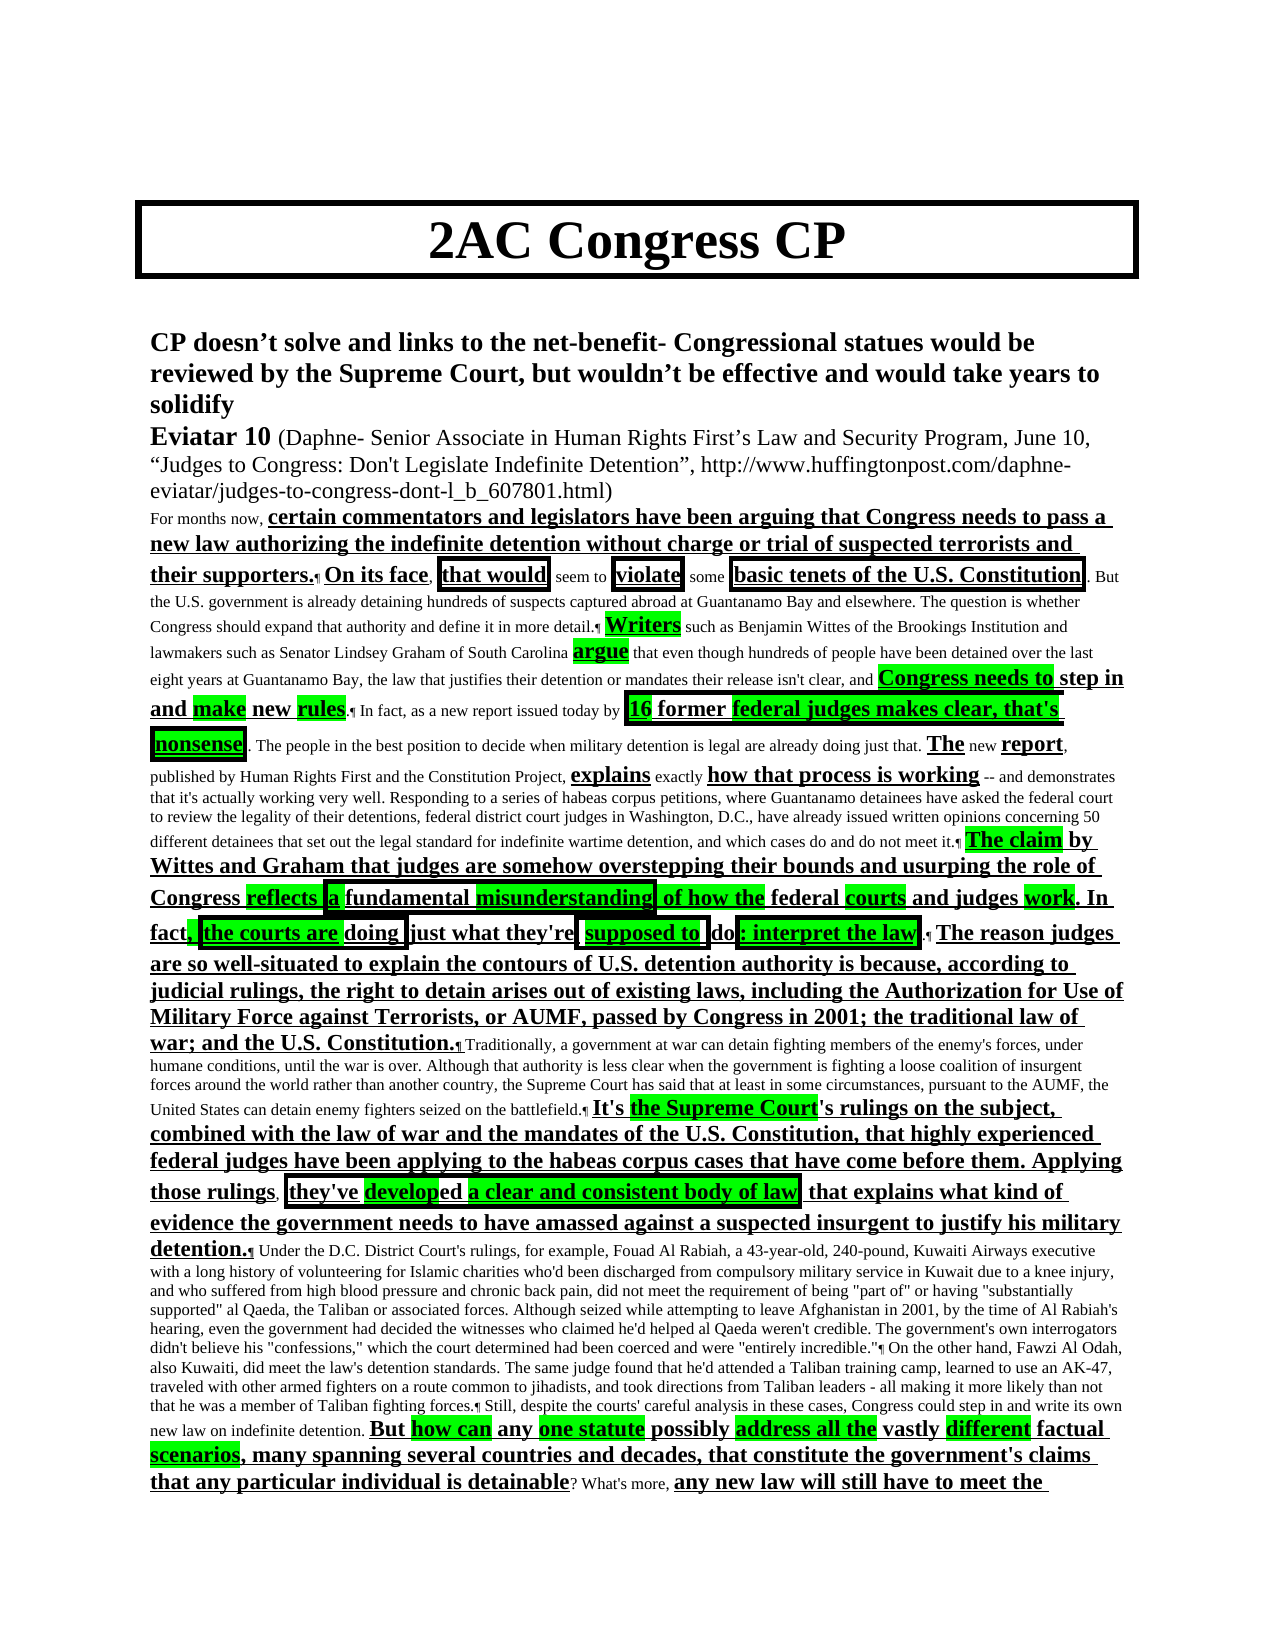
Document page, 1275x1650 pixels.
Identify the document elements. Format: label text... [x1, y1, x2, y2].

text Eviatar 10 (Daphne- Senior Associate in Human Rights First’s Law and Security Program, June 10, “Judges to Congress: Don't Legislate Indefinite Detention”, http://www.huffingtonpost.com/daphne-eviatar/judges-to-congress-dont-l_b_607801.html) [150, 419, 1125, 503]
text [150, 503, 1125, 1494]
subtitle CP doesn’t solve and links to the net-benefit- Congressional statues would be reviewed by the Supreme Court, but wouldn’t be effective and would take years to solidify [150, 326, 1125, 419]
subtitle 2AC Congress CP [142, 206, 1133, 273]
